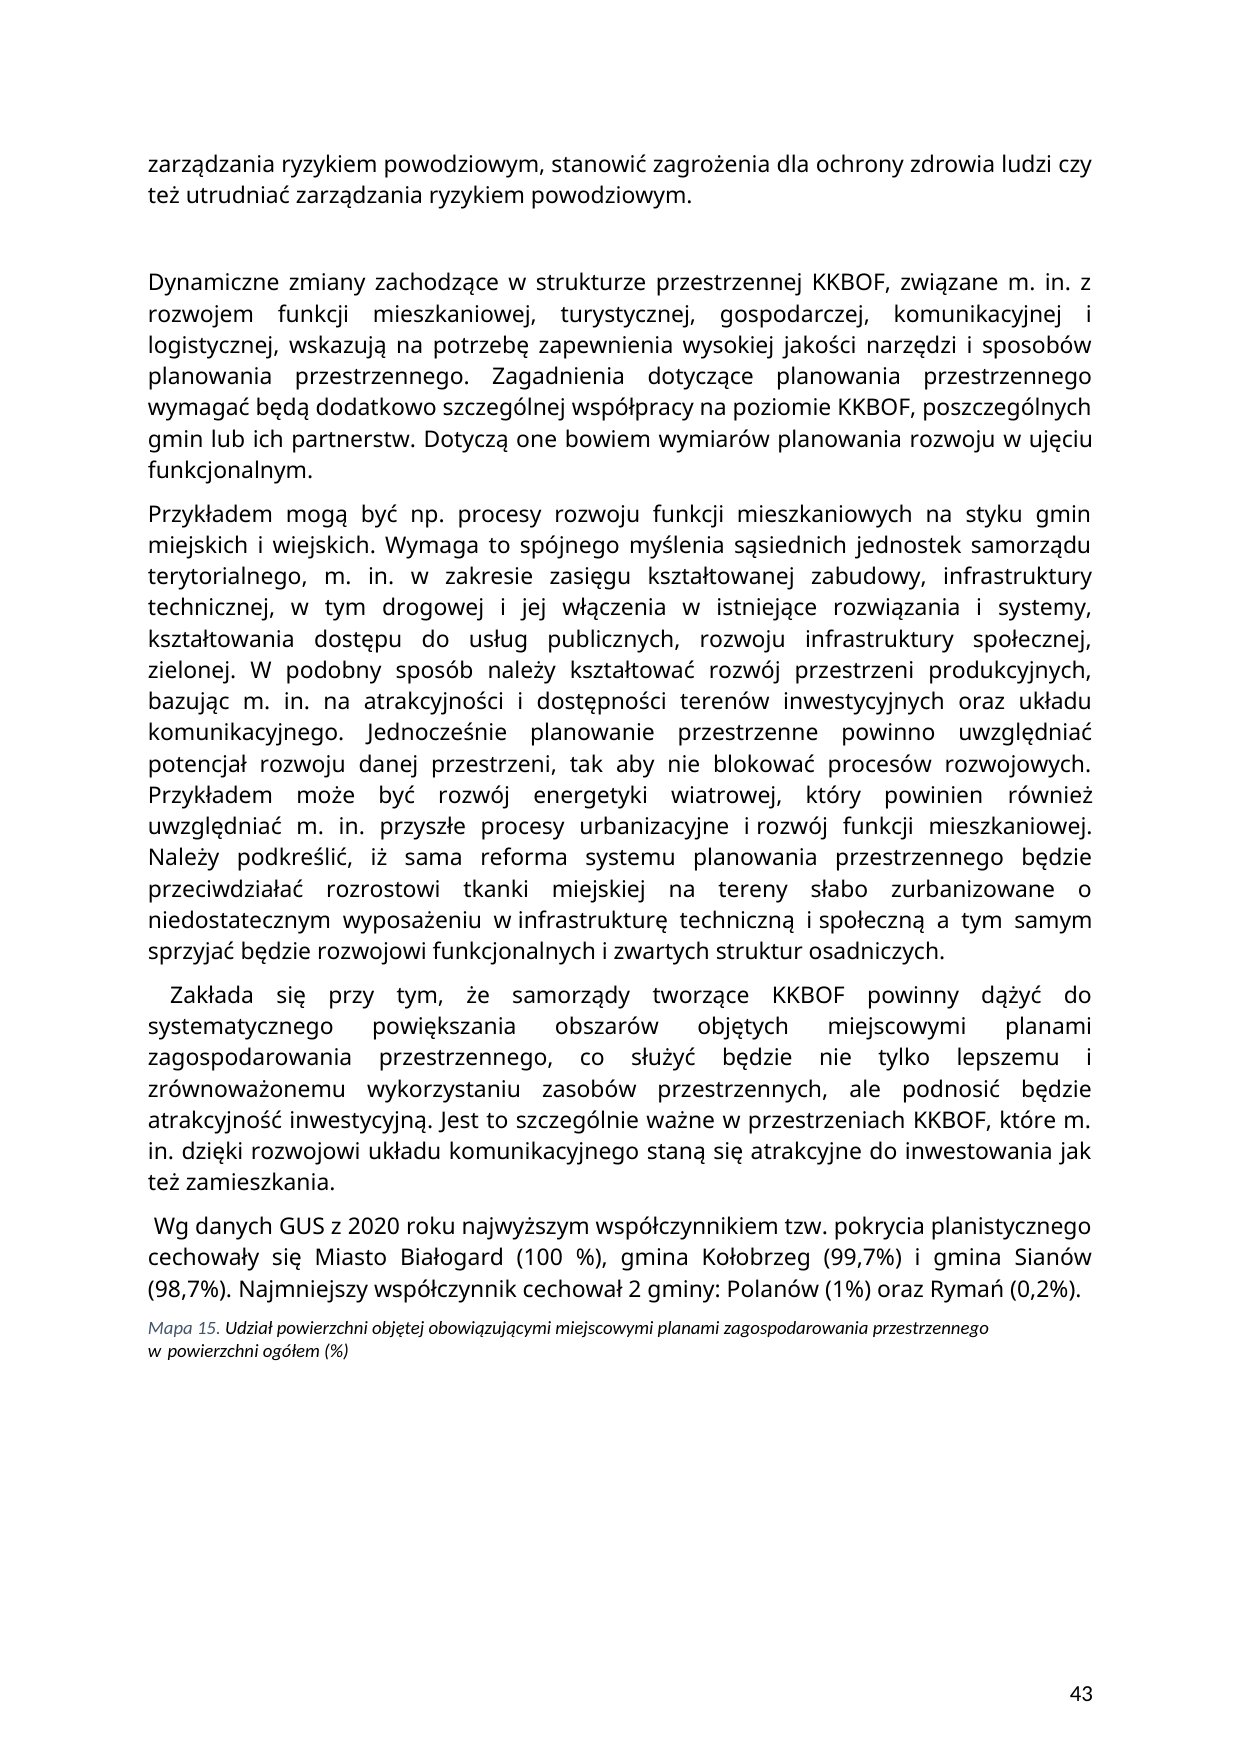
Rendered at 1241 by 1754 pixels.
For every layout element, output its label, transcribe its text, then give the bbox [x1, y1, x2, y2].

text Mapa 15. Udział powierzchni objętej obowiązującymi miejscowymi planami zagospodarowania przestrzennego w powierzchni ogółem (%) [148, 1316, 1093, 1362]
text Przykładem mogą być np. procesy rozwoju funkcji mieszkaniowych na styku gmin miejskich i wiejskich. Wymaga to spójnego myślenia sąsiednich jednostek samorządu terytorialnego, m. in. w zakresie zasięgu kształtowanej zabudowy, infrastruktury technicznej, w tym drogowej i jej włączenia w istniejące rozwiązania i systemy, kształtowania dostępu do usług publicznych, rozwoju infrastruktury społecznej, zielonej. W podobny sposób należy kształtować rozwój przestrzeni produkcyjnych, bazując m. in. na atrakcyjności i dostępności terenów inwestycyjnych oraz układu komunikacyjnego. Jednocześnie planowanie przestrzenne powinno uwzględniać potencjał rozwoju danej przestrzeni, tak aby nie blokować procesów rozwojowych. Przykładem może być rozwój energetyki wiatrowej, który powinien również uwzględniać m. in. przyszłe procesy urbanizacyjne i rozwój funkcji mieszkaniowej. Należy podkreślić, iż sama reforma systemu planowania przestrzennego będzie przeciwdziałać rozrostowi tkanki miejskiej na tereny słabo zurbanizowane o niedostatecznym wyposażeniu w infrastrukturę techniczną i społeczną a tym samym sprzyjać będzie rozwojowi funkcjonalnych i zwartych struktur osadniczych. [148, 498, 1093, 966]
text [148, 148, 1093, 210]
text Wg danych GUS z 2020 roku najwyższym współczynnikiem tzw. pokrycia planistycznego cechowały się Miasto Białogard (100 %), gmina Kołobrzeg (99,7%) i gmina Sianów (98,7%). Najmniejszy współczynnik cechował 2 gminy: Polanów (1%) oraz Rymań (0,2%). [148, 1210, 1093, 1304]
text Zakłada się przy tym, że samorządy tworzące KKBOF powinny dążyć do systematycznego powiększania obszarów objętych miejscowymi planami zagospodarowania przestrzennego, co służyć będzie nie tylko lepszemu i zrównoważonemu wykorzystaniu zasobów przestrzennych, ale podnosić będzie atrakcyjność inwestycyjną. Jest to szczególnie ważne w przestrzeniach KKBOF, które m. in. dzięki rozwojowi układu komunikacyjnego staną się atrakcyjne do inwestowania jak też zamieszkania. [148, 979, 1093, 1198]
text Dynamiczne zmiany zachodzące w strukturze przestrzennej KKBOF, związane m. in. z rozwojem funkcji mieszkaniowej, turystycznej, gospodarczej, komunikacyjnej i logistycznej, wskazują na potrzebę zapewnienia wysokiej jakości narzędzi i sposobów planowania przestrzennego. Zagadnienia dotyczące planowania przestrzennego wymagać będą dodatkowo szczególnej współpracy na poziomie KKBOF, poszczególnych gmin lub ich partnerstw. Dotyczą one bowiem wymiarów planowania rozwoju w ujęciu funkcjonalnym. [148, 266, 1093, 485]
